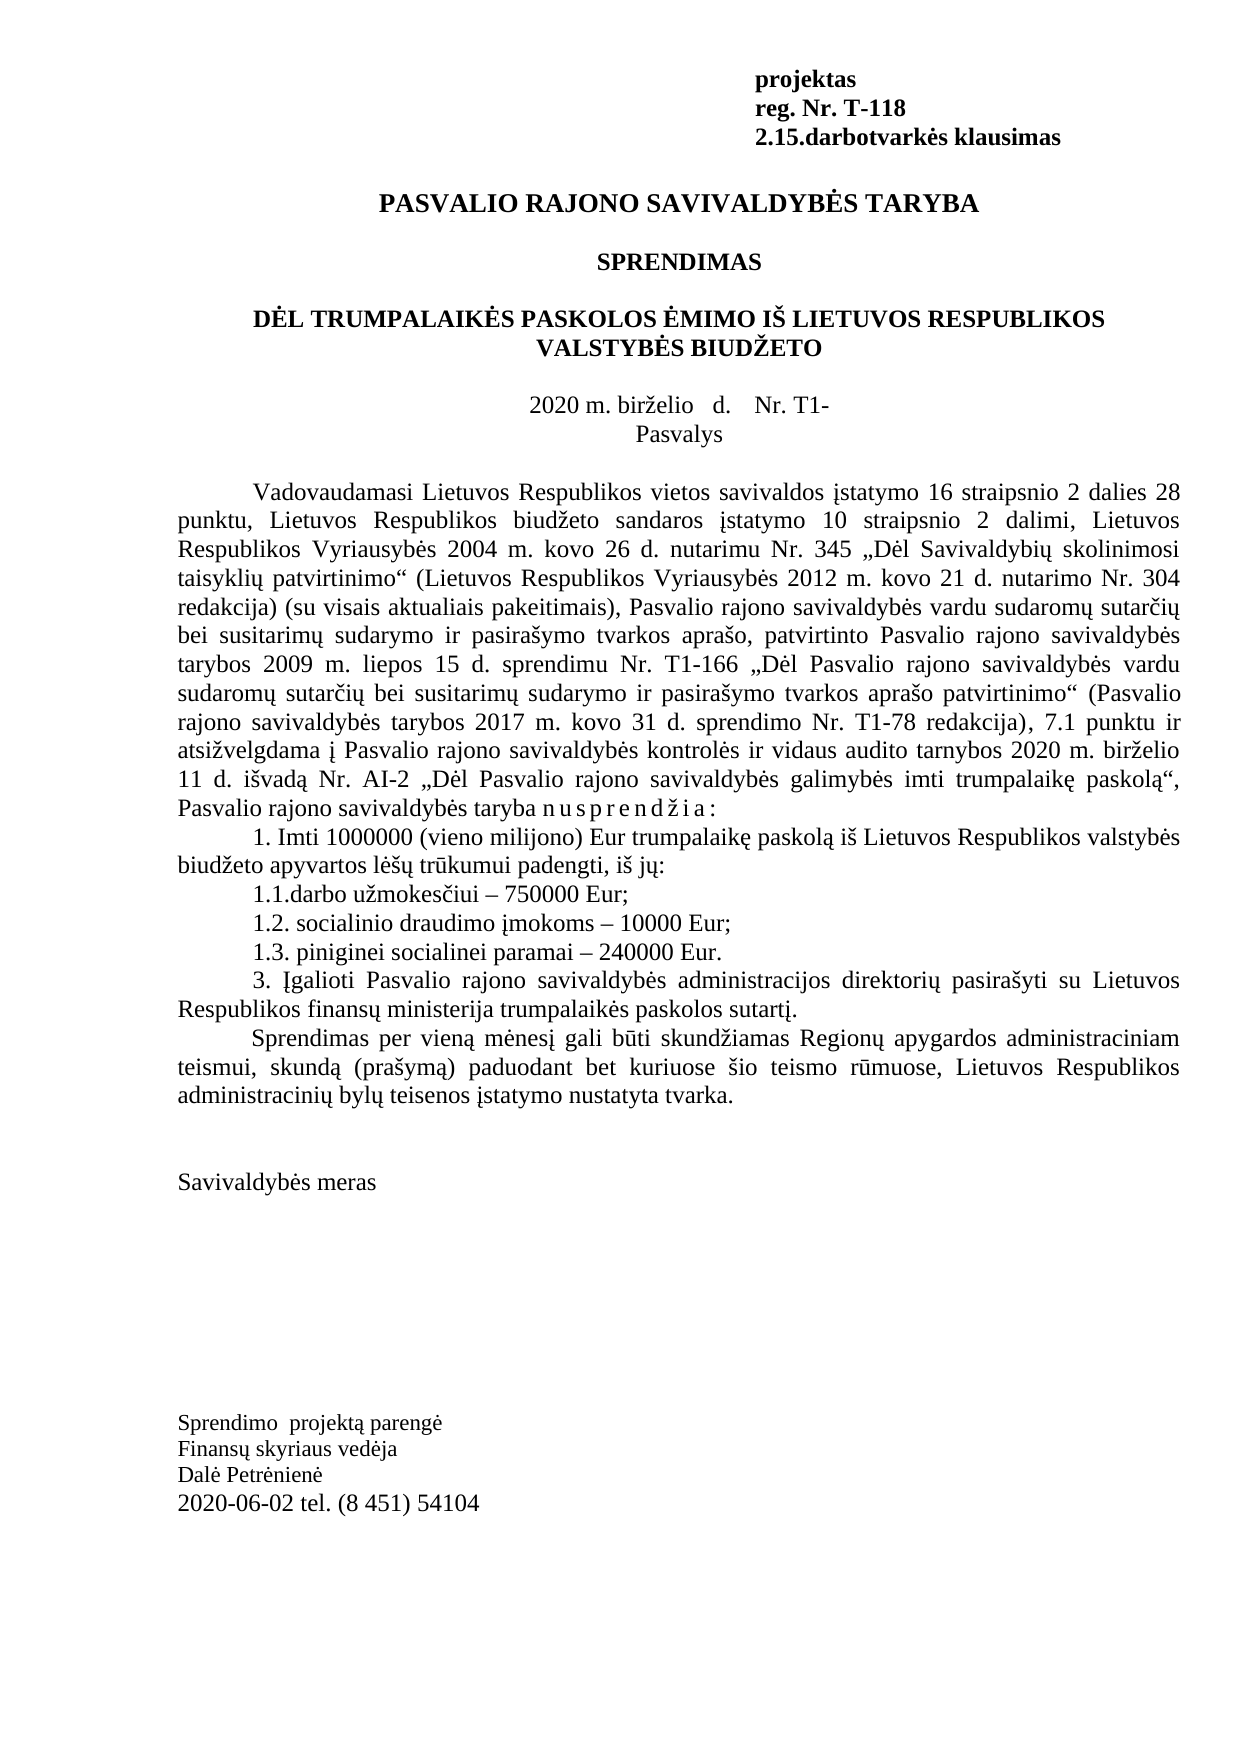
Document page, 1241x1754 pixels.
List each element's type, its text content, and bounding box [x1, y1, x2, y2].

text Vadovaudamasi Lietuvos Respublikos vietos savivaldos įstatymo 16 straipsnio 2 dalies 28 punktu, Lietuvos Respublikos biudžeto sandaros įstatymo 10 straipsnio 2 dalimi, Lietuvos Respublikos Vyriausybės 2004 m. kovo 26 d. nutarimu Nr. 345 „Dėl Savivaldybių skolinimosi taisyklių patvirtinimo“ (Lietuvos Respublikos Vyriausybės 2012 m. kovo 21 d. nutarimo Nr. 304 redakcija) (su visais aktualiais pakeitimais), Pasvalio rajono savivaldybės vardu sudaromų sutarčių bei susitarimų sudarymo ir pasirašymo tvarkos aprašo, patvirtinto Pasvalio rajono savivaldybės tarybos 2009 m. liepos 15 d. sprendimu Nr. T1-166 „Dėl Pasvalio rajono savivaldybės vardu sudaromų sutarčių bei susitarimų sudarymo ir pasirašymo tvarkos aprašo patvirtinimo“ (Pasvalio rajono savivaldybės tarybos 2017 m. kovo 31 d. sprendimo Nr. T1-78 redakcija), 7.1 punktu ir atsižvelgdama į Pasvalio rajono savivaldybės kontrolės ir vidaus audito tarnybos 2020 m. birželio 11 d. išvadą Nr. AI-2 „Dėl Pasvalio rajono savivaldybės galimybės imti trumpalaikę paskolą“, Pasvalio rajono savivaldybės taryba nusprendžia: [177, 477, 1181, 822]
text 2020-06-02 tel. (8 451) 54104 [177, 1488, 1181, 1516]
text Sprendimas per vieną mėnesį gali būti skundžiamas Regionų apygardos administraciniam teismui, skundą (prašymą) paduodant bet kuriuose šio teismo rūmuose, Lietuvos Respublikos administracinių bylų teisenos įstatymo nustatyta tvarka. [177, 1023, 1181, 1109]
text 1.3. piniginei socialinei paramai – 240000 Eur. [177, 937, 1181, 965]
text Sprendimas [177, 247, 1181, 275]
text 1.2. socialinio draudimo įmokoms – 10000 Eur; [177, 908, 1181, 937]
text 1.1.darbo užmokesčiui – 750000 Eur; [177, 879, 1181, 908]
text Dėl Trumpalaikės paskolos ėmimo iš lietuvos respublikos valstybės biudžeto [177, 304, 1181, 362]
text Pasvalys [177, 419, 1181, 448]
text 1. Imti 1000000 (vieno milijono) Eur trumpalaikę paskolą iš Lietuvos Respublikos valstybės biudžeto apyvartos lėšų trūkumui padengti, iš jų: [177, 822, 1181, 879]
text Finansų skyriaus vedėja [177, 1435, 1181, 1461]
text 2020 m. birželio d. Nr. T1- [177, 390, 1181, 419]
text Savivaldybės meras [177, 1167, 1181, 1195]
text 3. Įgalioti Pasvalio rajono savivaldybės administracijos direktorių pasirašyti su Lietuvos Respublikos finansų ministerija trumpalaikės paskolos sutartį. [177, 965, 1181, 1023]
text Pasvalio rajono savivaldybės taryba [177, 187, 1181, 218]
text Dalė Petrėnienė [177, 1461, 1181, 1488]
text Sprendimo projektą parengė [177, 1408, 1181, 1435]
